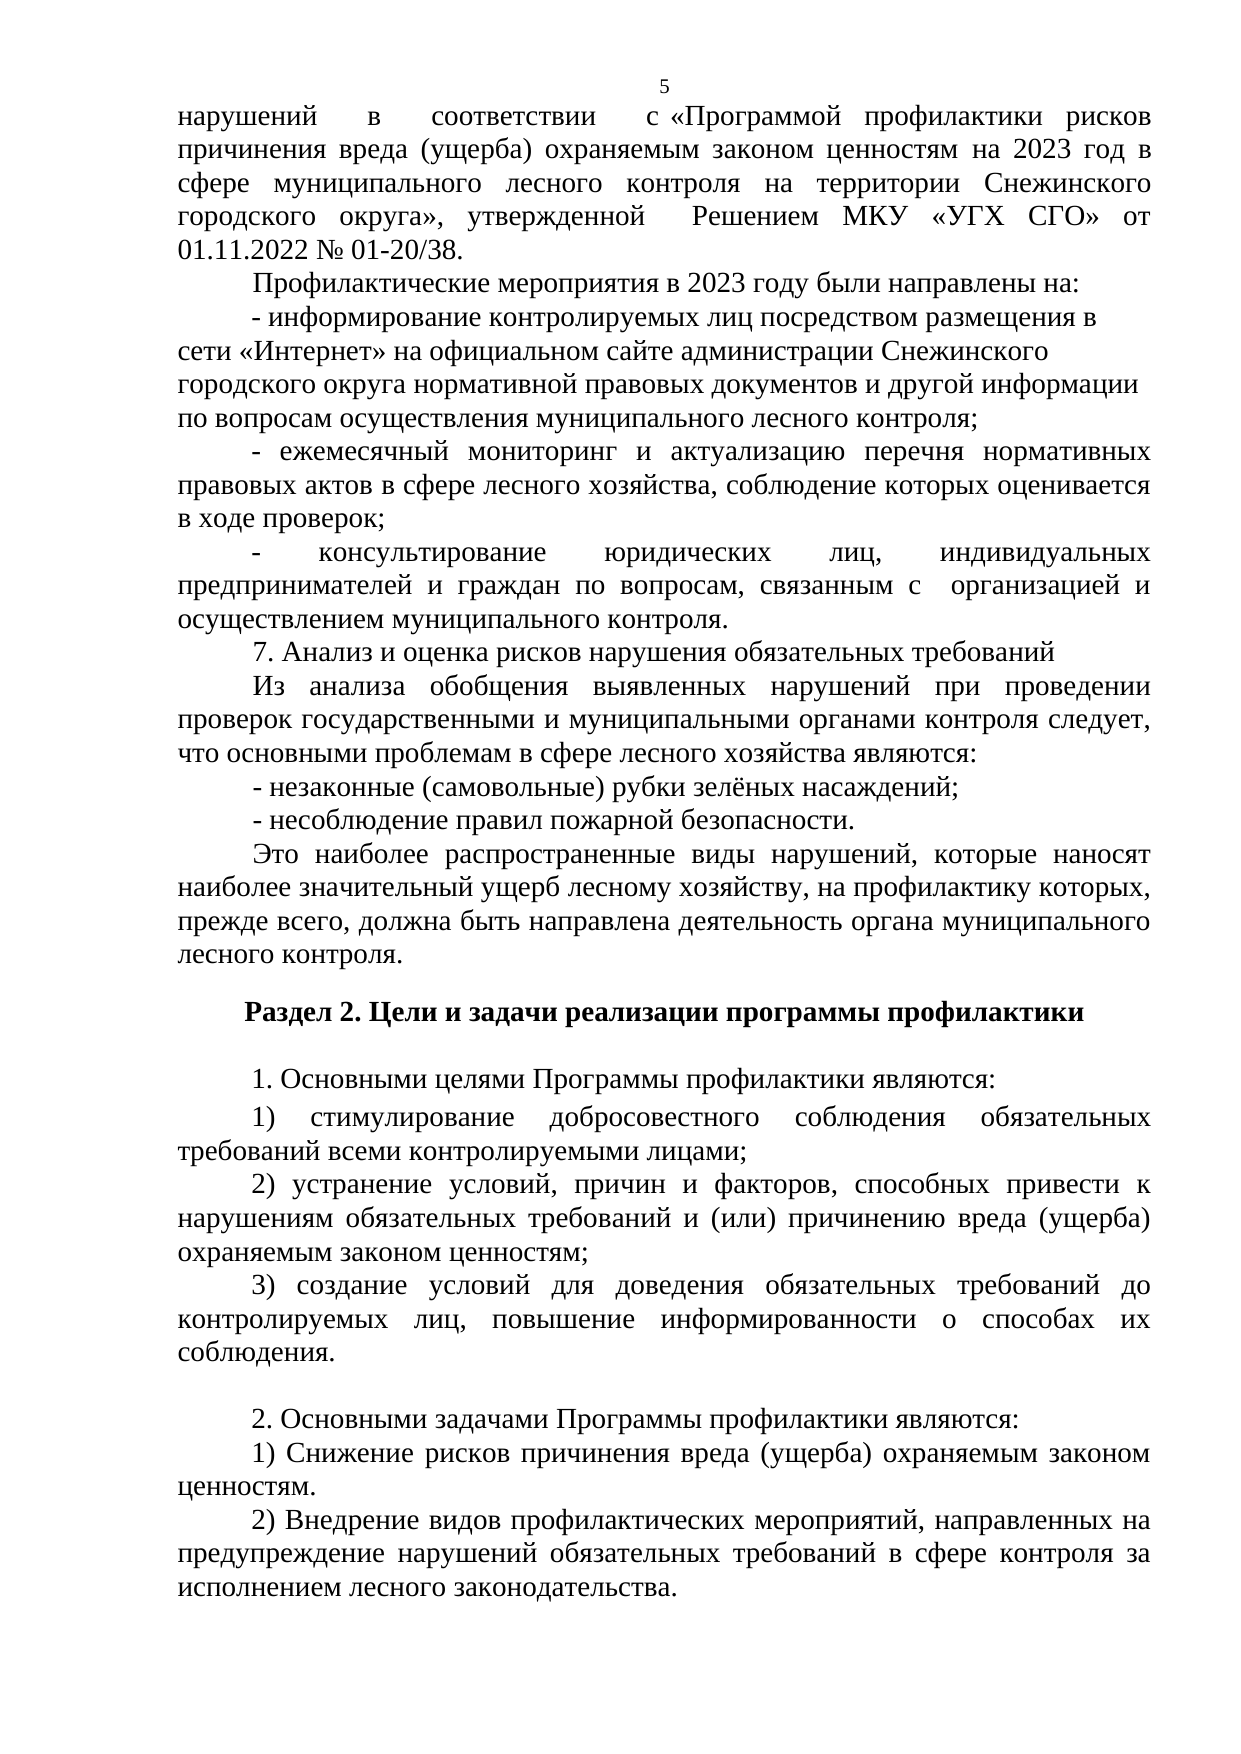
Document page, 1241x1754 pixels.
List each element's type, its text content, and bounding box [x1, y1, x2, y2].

text Раздел 2. Цели и задачи реализации программы профилактики [177, 994, 1152, 1027]
list 1. Основными целями Программы профилактики являются: [177, 1061, 1152, 1094]
text 2) устранение условий, причин и факторов, способных привести к нарушениям обязательных требований и (или) причинению вреда (ущерба) охраняемым законом ценностям; [177, 1167, 1152, 1267]
text 3) создание условий для доведения обязательных требований до контролируемых лиц, повышение информированности о способах их соблюдения. [177, 1267, 1152, 1368]
text 7. Анализ и оценка рисков нарушения обязательных требований [177, 634, 1152, 668]
text 1) Снижение рисков причинения вреда (ущерба) охраняемым законом ценностям. [177, 1435, 1152, 1502]
text Это наиболее распространенные виды нарушений, которые наносят наиболее значительный ущерб лесному хозяйству, на профилактику которых, прежде всего, должна быть направлена деятельность органа муниципального лесного контроля. [177, 836, 1152, 970]
text 1) стимулирование добросовестного соблюдения обязательных требований всеми контролируемыми лицами; [177, 1099, 1152, 1167]
list - информирование контролируемых лиц посредством размещения в сети «Интернет» на официальном сайте администрации Снежинского городского округа нормативной правовых документов и другой информации по вопросам осуществления муниципального лесного контроля; [177, 299, 1152, 433]
list - консультирование юридических лиц, индивидуальных предпринимателей и граждан по вопросам, связанным с организацией и осуществлением муниципального контроля. [177, 534, 1152, 634]
text - несоблюдение правил пожарной безопасности. [177, 802, 1152, 836]
text Из анализа обобщения выявленных нарушений при проведении проверок государственными и муниципальными органами контроля следует, что основными проблемам в сфере лесного хозяйства являются: [177, 668, 1152, 769]
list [177, 98, 1152, 266]
text 2) Внедрение видов профилактических мероприятий, направленных на предупреждение нарушений обязательных требований в сфере контроля за исполнением лесного законодательства. [177, 1502, 1152, 1603]
list Профилактические мероприятия в 2023 году были направлены на: [177, 266, 1152, 299]
text - незаконные (самовольные) рубки зелёных насаждений; [177, 769, 1152, 802]
list - ежемесячный мониторинг и актуализацию перечня нормативных правовых актов в сфере лесного хозяйства, соблюдение которых оценивается в ходе проверок; [177, 433, 1152, 534]
text 2. Основными задачами Программы профилактики являются: [177, 1401, 1152, 1435]
